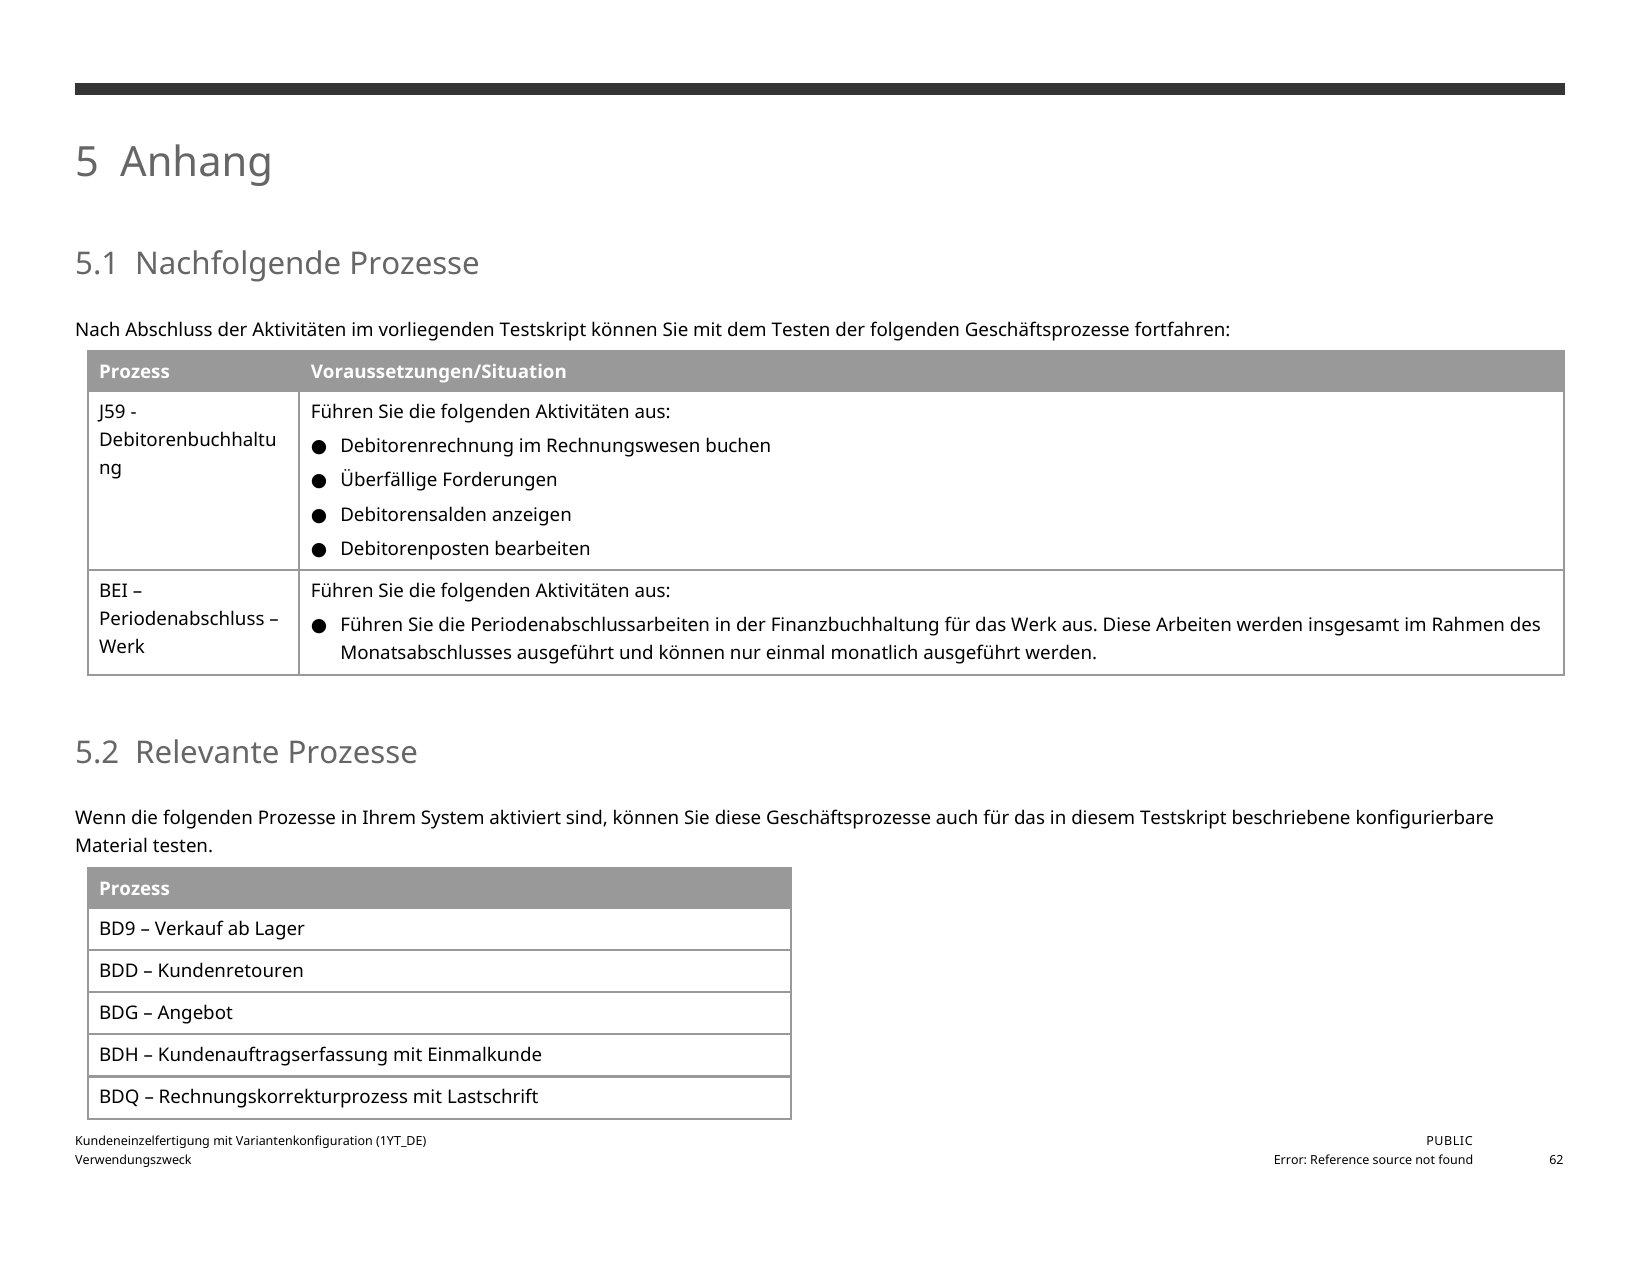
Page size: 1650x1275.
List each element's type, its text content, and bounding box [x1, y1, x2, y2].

subtitle Nachfolgende Prozesse [75, 245, 1565, 282]
table_cell Führen Sie die folgenden Aktivitäten aus: Debitorenrechnung im Rechnungswesen buchen Überfällige Forderungen Debitorensalden anzeigen Debitorenposten bearbeiten [300, 392, 1563, 569]
table_cell J59 - Debitorenbuchhaltung [89, 392, 298, 569]
text Nach Abschluss der Aktivitäten im vorliegenden Testskript können Sie mit dem Testen der folgenden Geschäftsprozesse fortfahren: [75, 316, 1565, 341]
subtitle Relevante Prozesse [75, 734, 1565, 771]
subtitle Anhang [75, 137, 1565, 187]
table_cell Führen Sie die folgenden Aktivitäten aus: Führen Sie die Periodenabschlussarbeiten in der Finanzbuchhaltung für das Werk aus. Diese Arbeiten werden insgesamt im Rahmen des Monatsabschlusses ausgeführt und können nur einmal monatlich ausgeführt werden. [300, 571, 1563, 673]
table_cell BEI – Periodenabschluss – Werk [89, 571, 298, 673]
table_cell BDH – Kundenauftragserfassung mit Einmalkunde [89, 1035, 790, 1075]
table_cell BDQ – Rechnungskorrekturprozess mit Lastschrift [89, 1078, 790, 1117]
table_cell BDD – Kundenretouren [89, 951, 790, 991]
table_cell BD9 – Verkauf ab Lager [89, 909, 790, 949]
text Wenn die folgenden Prozesse in Ihrem System aktiviert sind, können Sie diese Geschäftsprozesse auch für das in diesem Testskript beschriebene konfigurierbare Material testen. [75, 805, 1565, 858]
table_cell BDG – Angebot [89, 993, 790, 1033]
table_header Prozess [89, 352, 298, 390]
table_header Prozess [89, 869, 790, 907]
table_header Voraussetzungen/Situation [300, 352, 1563, 390]
